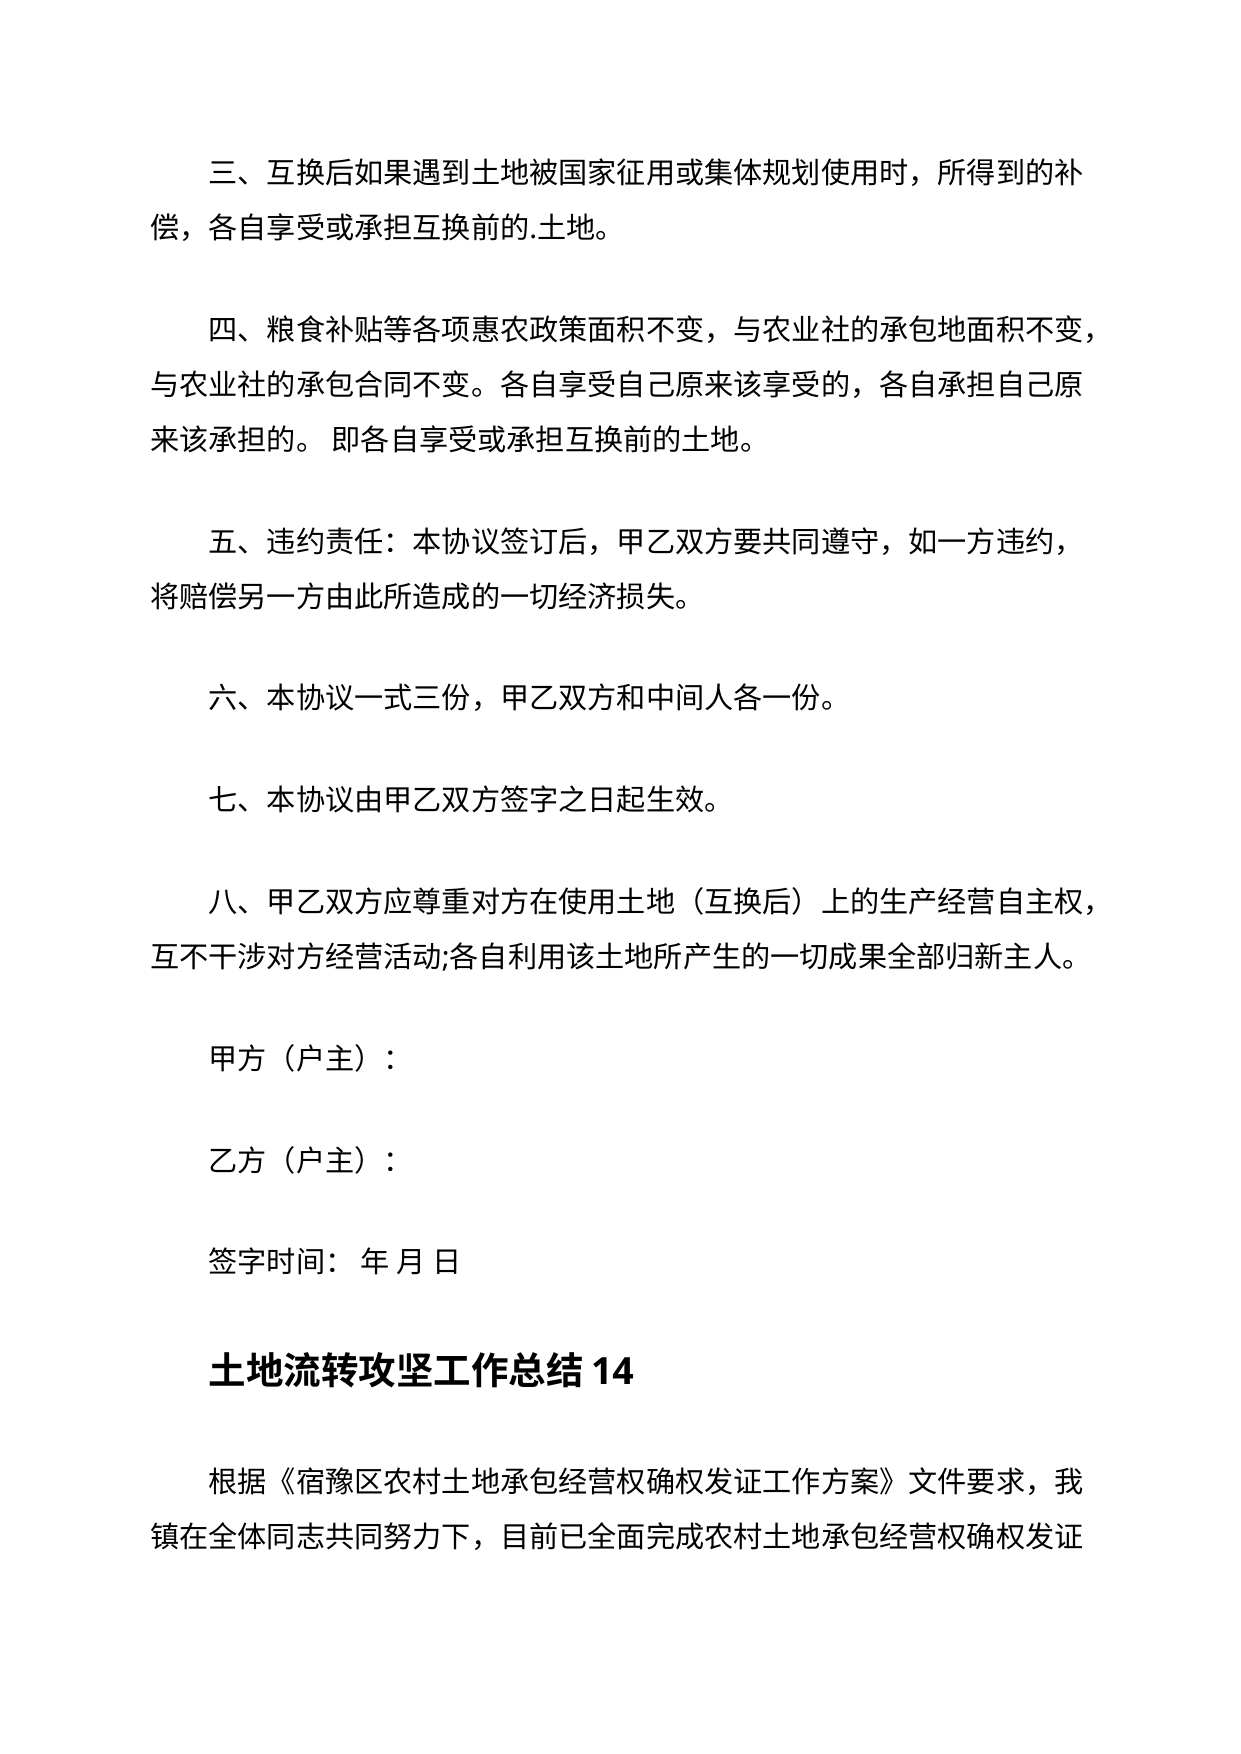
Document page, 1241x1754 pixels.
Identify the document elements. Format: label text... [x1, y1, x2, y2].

text 乙方（户主）： [150, 1137, 1090, 1179]
text 三、互换后如果遇到土地被国家征用或集体规划使用时，所得到的补偿，各自享受或承担互换前的.土地。 [150, 150, 1090, 247]
text 签字时间： 年 月 日 [150, 1239, 1090, 1281]
text 八、甲乙双方应尊重对方在使用土地（互换后）上的生产经营自主权，互不干涉对方经营活动;各自利用该土地所产生的一切成果全部归新主人。 [150, 879, 1090, 976]
text 七、本协议由甲乙双方签字之日起生效。 [150, 777, 1090, 819]
text 甲方（户主）： [150, 1036, 1090, 1078]
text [150, 1458, 1090, 1556]
text 四、粮食补贴等各项惠农政策面积不变，与农业社的承包地面积不变，与农业社的承包合同不变。各自享受自己原来该享受的，各自承担自己原来该承担的。 即各自享受或承担互换前的土地。 [150, 307, 1090, 459]
text 六、本协议一式三份，甲乙双方和中间人各一份。 [150, 675, 1090, 717]
text 五、违约责任：本协议签订后，甲乙双方要共同遵守，如一方违约，将赔偿另一方由此所造成的一切经济损失。 [150, 518, 1090, 616]
text 土地流转攻坚工作总结14 [150, 1341, 1090, 1395]
